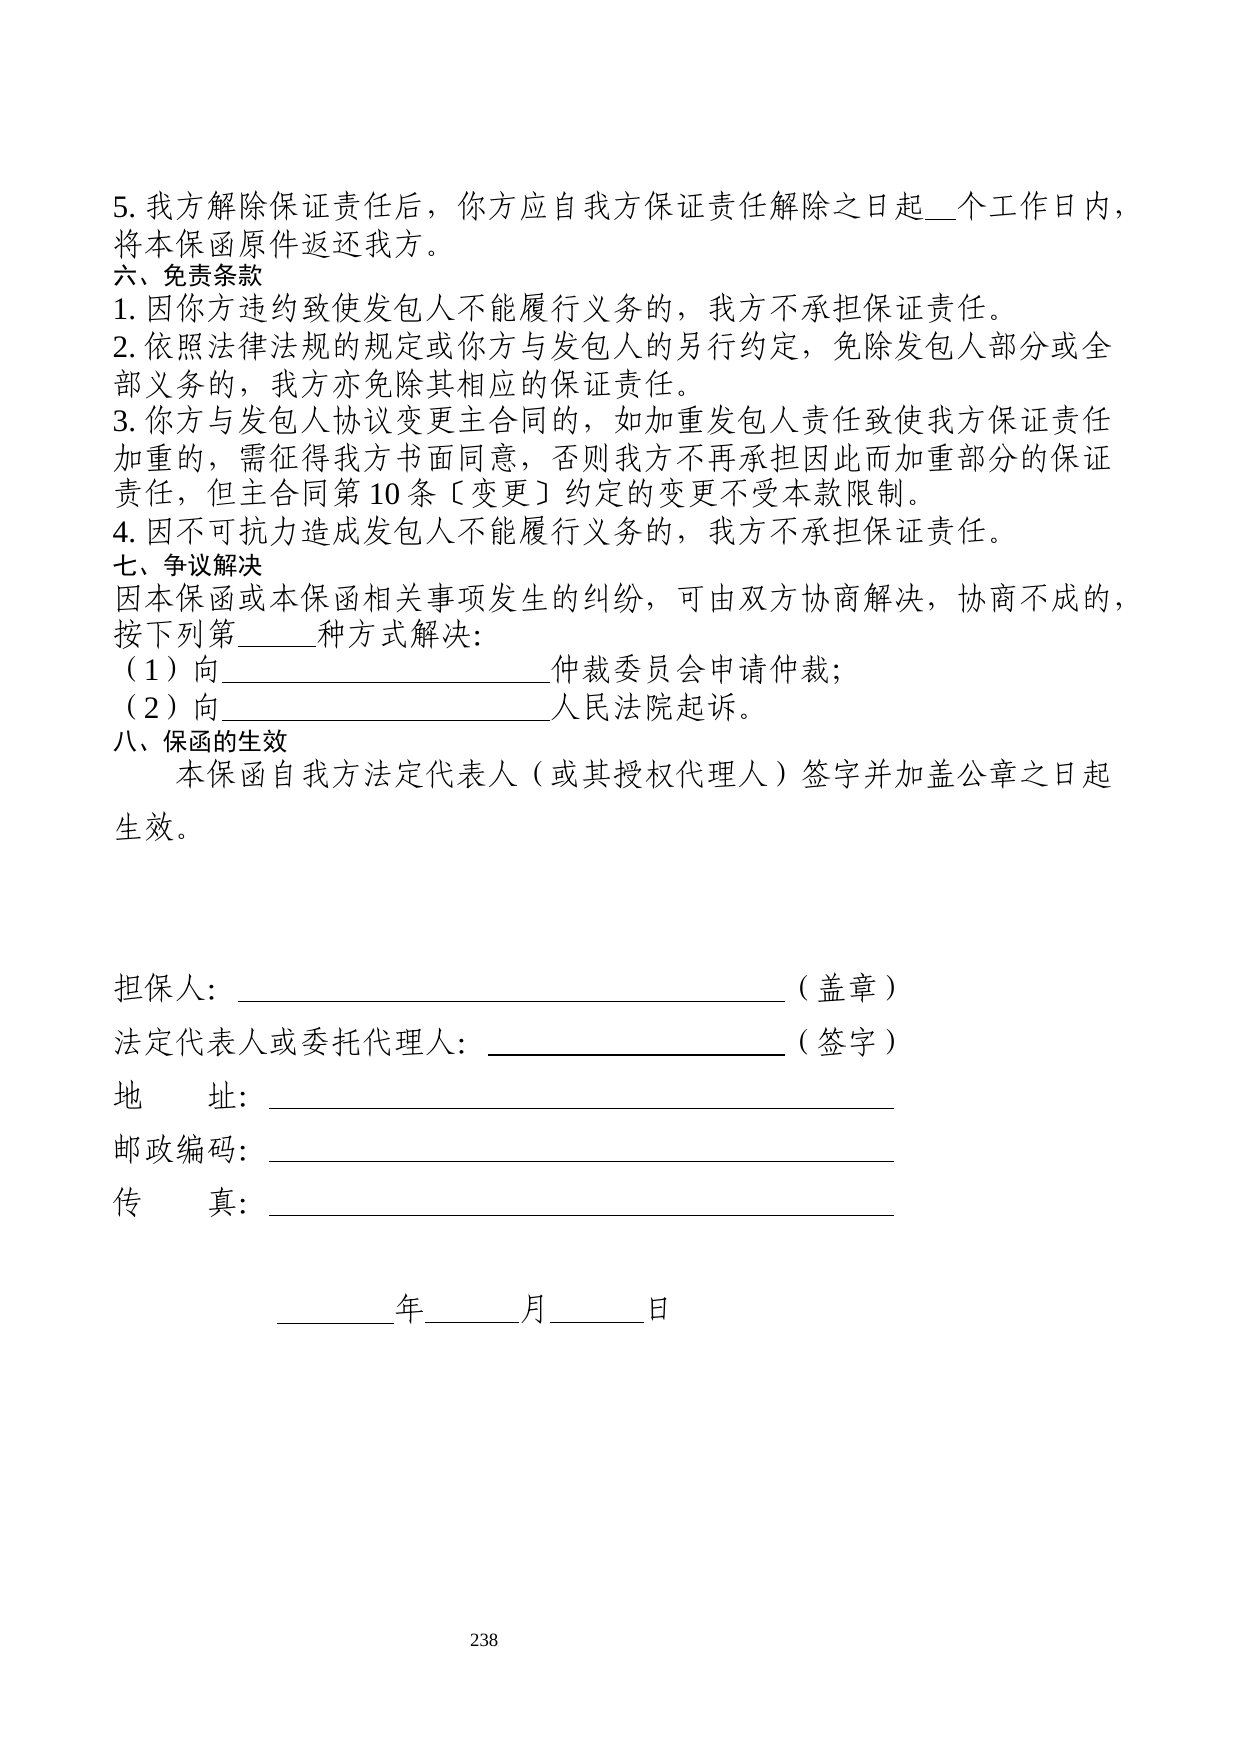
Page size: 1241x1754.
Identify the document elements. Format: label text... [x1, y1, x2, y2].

text 法定代表人或委托代理人： （签字） [112, 1022, 1003, 1057]
text 六、免责条款 [112, 259, 1128, 288]
text 4. 因不可抗力造成发包人不能履行义务的，我方不承担保证责任。 [112, 511, 1128, 549]
text 八、保函的生效 [112, 725, 1128, 754]
text 本保函自我方法定代表人（或其授权代理人）签字并加盖公章之日起生效。 [112, 754, 1128, 843]
text 5. 我方解除保证责任后，你方应自我方保证责任解除之日起 个工作日内，将本保函原件返还我方。 [112, 186, 1128, 259]
text 传 真： [112, 1182, 1128, 1218]
text 邮政编码： [112, 1129, 1128, 1164]
text 担保人： （盖章） [112, 968, 1065, 1004]
text 1. 因你方违约致使发包人不能履行义务的，我方不承担保证责任。 [112, 288, 1128, 326]
text 七、争议解决 [112, 549, 1128, 578]
text 因本保函或本保函相关事项发生的纠纷，可由双方协商解决，协商不成的，按下列第 种方式解决： [112, 578, 1128, 649]
text 2. 依照法律法规的规定或你方与发包人的另行约定，免除发包人部分或全部义务的，我方亦免除其相应的保证责任。 [112, 326, 1128, 400]
text （1）向 仲裁委员会申请仲裁； [112, 649, 1128, 687]
text 3. 你方与发包人协议变更主合同的，如加重发包人责任致使我方保证责任加重的，需征得我方书面同意，否则我方不再承担因此而加重部分的保证责任，但主合同第10条〔变更〕约定的变更不受本款限制。 [112, 400, 1128, 511]
text 地 址： [112, 1075, 1128, 1111]
text （2）向 人民法院起诉。 [112, 687, 1128, 725]
text 年 月 日 [112, 1289, 1112, 1325]
